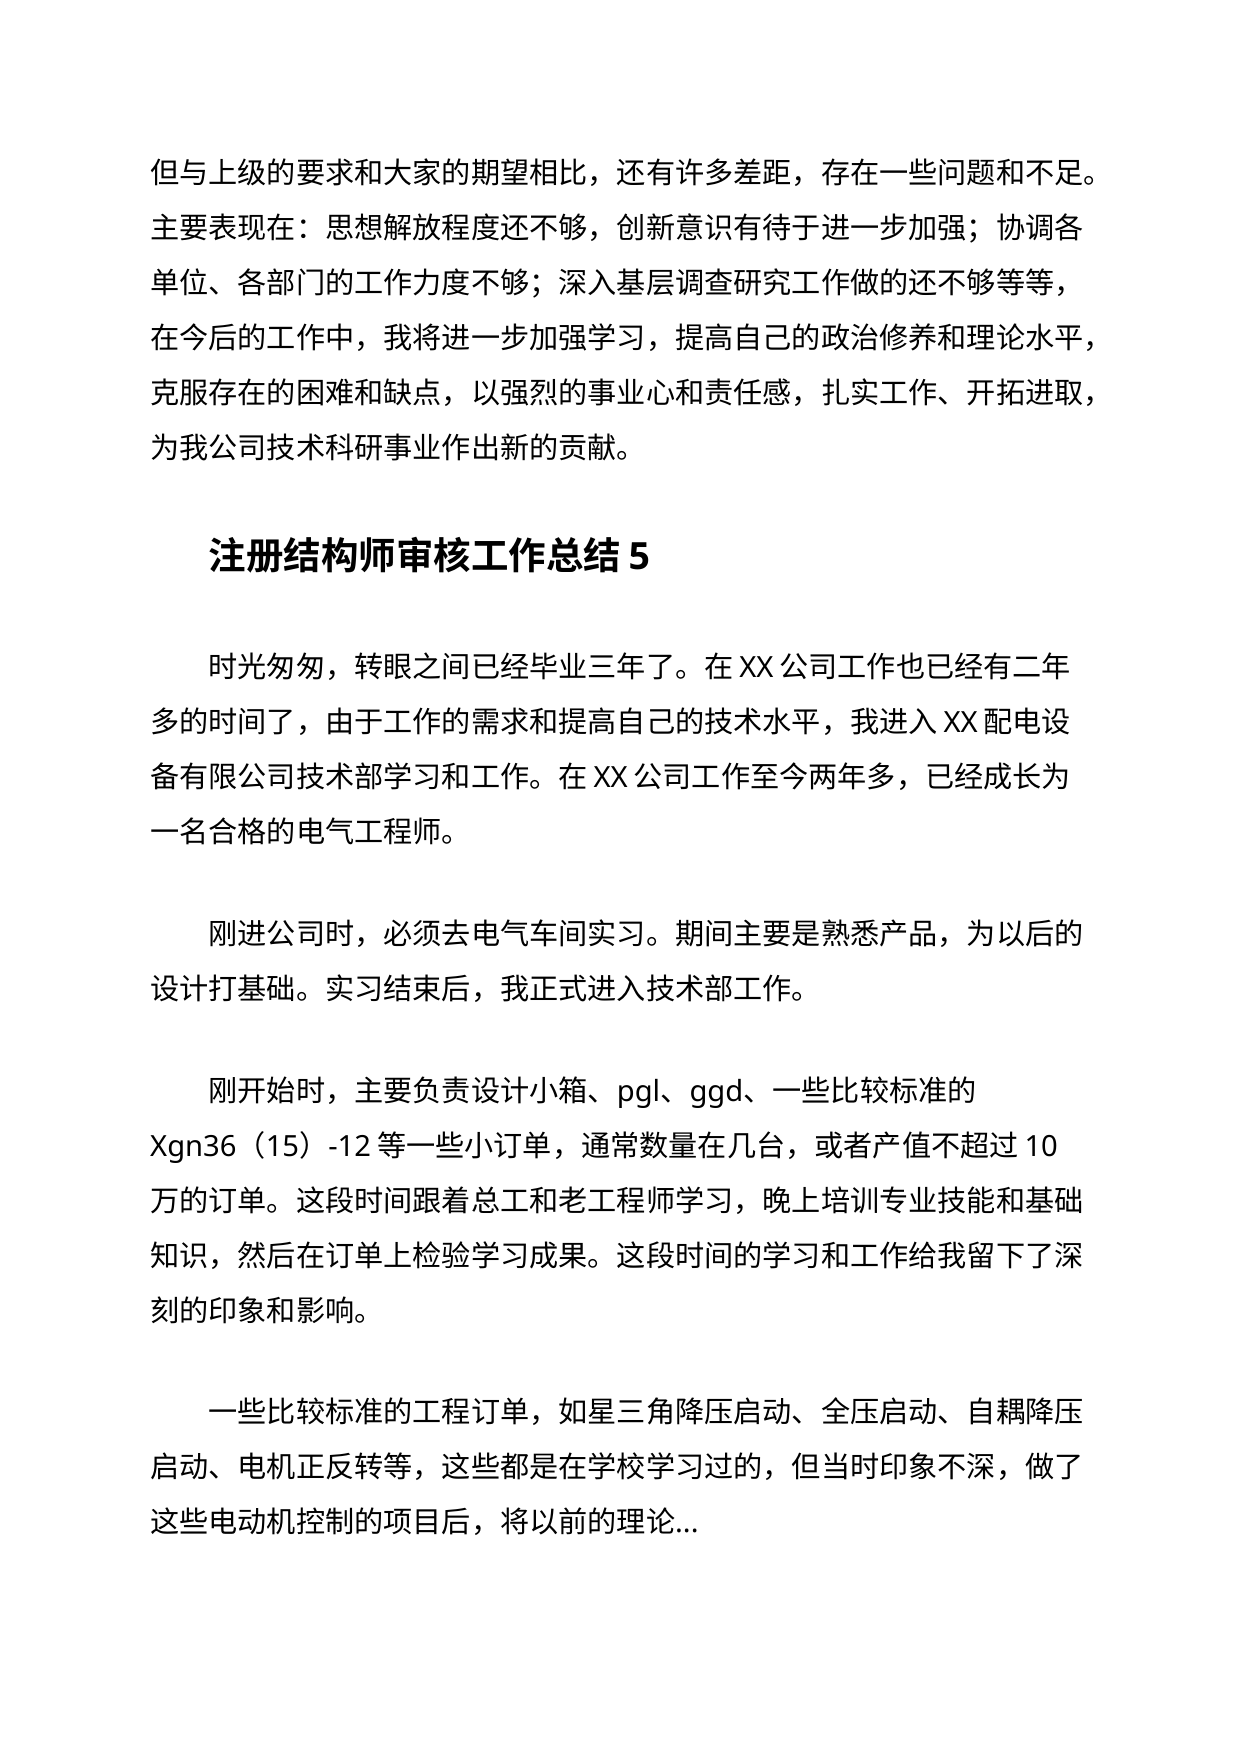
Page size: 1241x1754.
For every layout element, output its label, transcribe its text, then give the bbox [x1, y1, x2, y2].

text 刚开始时，主要负责设计小箱、pgl、ggd、一些比较标准的Xgn36（15）-12等一些小订单，通常数量在几台，或者产值不超过10万的订单。这段时间跟着总工和老工程师学习，晚上培训专业技能和基础知识，然后在订单上检验学习成果。这段时间的学习和工作给我留下了深刻的印象和影响。 [150, 1067, 1090, 1329]
text 一些比较标准的工程订单，如星三角降压启动、全压启动、自耦降压启动、电机正反转等，这些都是在学校学习过的，但当时印象不深，做了这些电动机控制的项目后，将以前的理论... [150, 1389, 1090, 1541]
text 时光匆匆，转眼之间已经毕业三年了。在XX公司工作也已经有二年多的时间了，由于工作的需求和提高自己的技术水平，我进入XX配电设备有限公司技术部学习和工作。在XX公司工作至今两年多，已经成长为一名合格的电气工程师。 [150, 644, 1090, 851]
text 刚进公司时，必须去电气车间实习。期间主要是熟悉产品，为以后的设计打基础。实习结束后，我正式进入技术部工作。 [150, 911, 1090, 1008]
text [150, 150, 1090, 467]
text 注册结构师审核工作总结5 [150, 526, 1090, 581]
